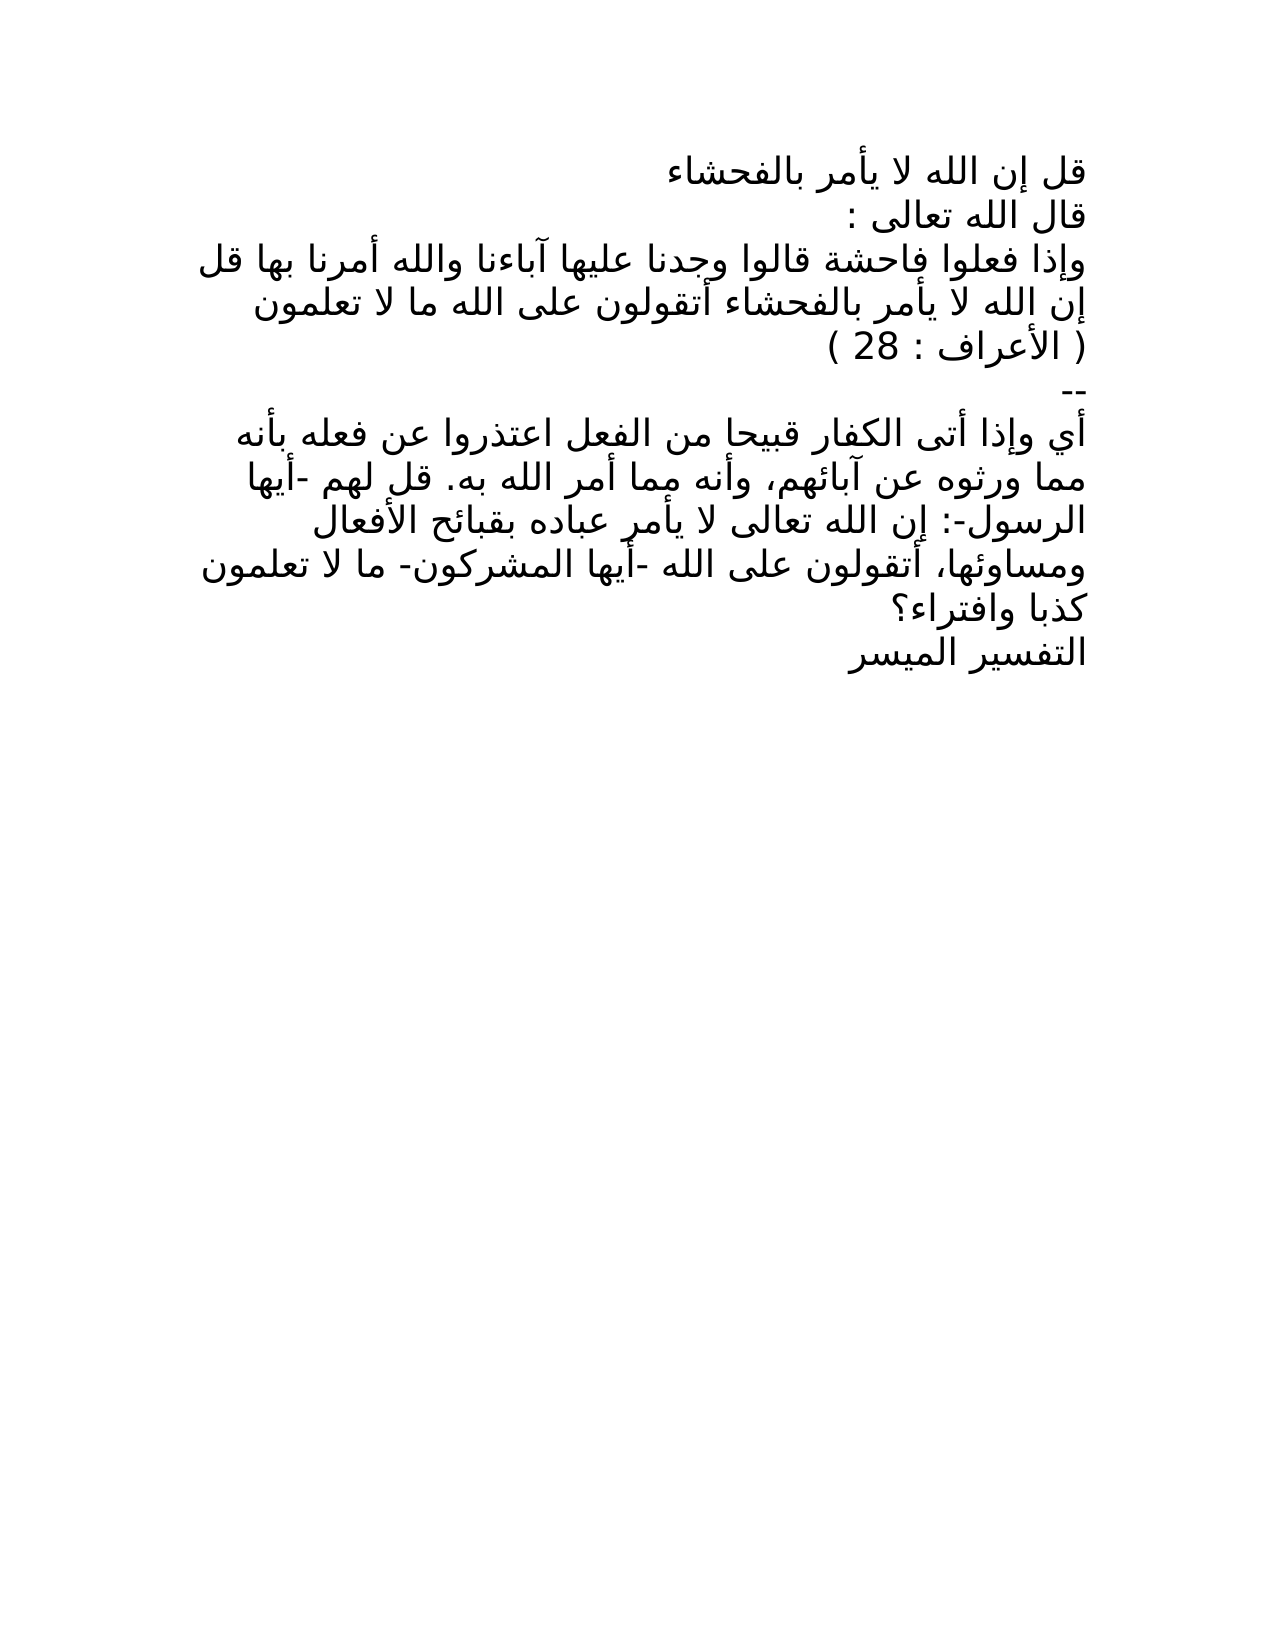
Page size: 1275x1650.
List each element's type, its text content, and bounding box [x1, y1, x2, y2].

text أي وإذا أتى الكفار قبيحا من الفعل اعتذروا عن فعله بأنه مما ورثوه عن آبائهم، وأنه مما أمر الله به. قل لهم -أيها الرسول-: إن الله تعالى لا يأمر عباده بقبائح الأفعال ومساوئها، أتقولون على الله -أيها المشركون- ما لا تعلمون كذبا وافتراء؟ [187, 412, 1087, 630]
text ( الأعراف : 28 ) [187, 324, 1087, 368]
text وإذا فعلوا فاحشة قالوا وجدنا عليها آباءنا والله أمرنا بها قل إن الله لا يأمر بالفحشاء أتقولون على الله ما لا تعلمون [187, 237, 1087, 324]
text التفسير الميسر [187, 630, 1087, 674]
text -- [187, 368, 1087, 412]
text قال الله تعالى : [187, 194, 1087, 237]
text قل إن الله لا يأمر بالفحشاء [187, 150, 1087, 194]
